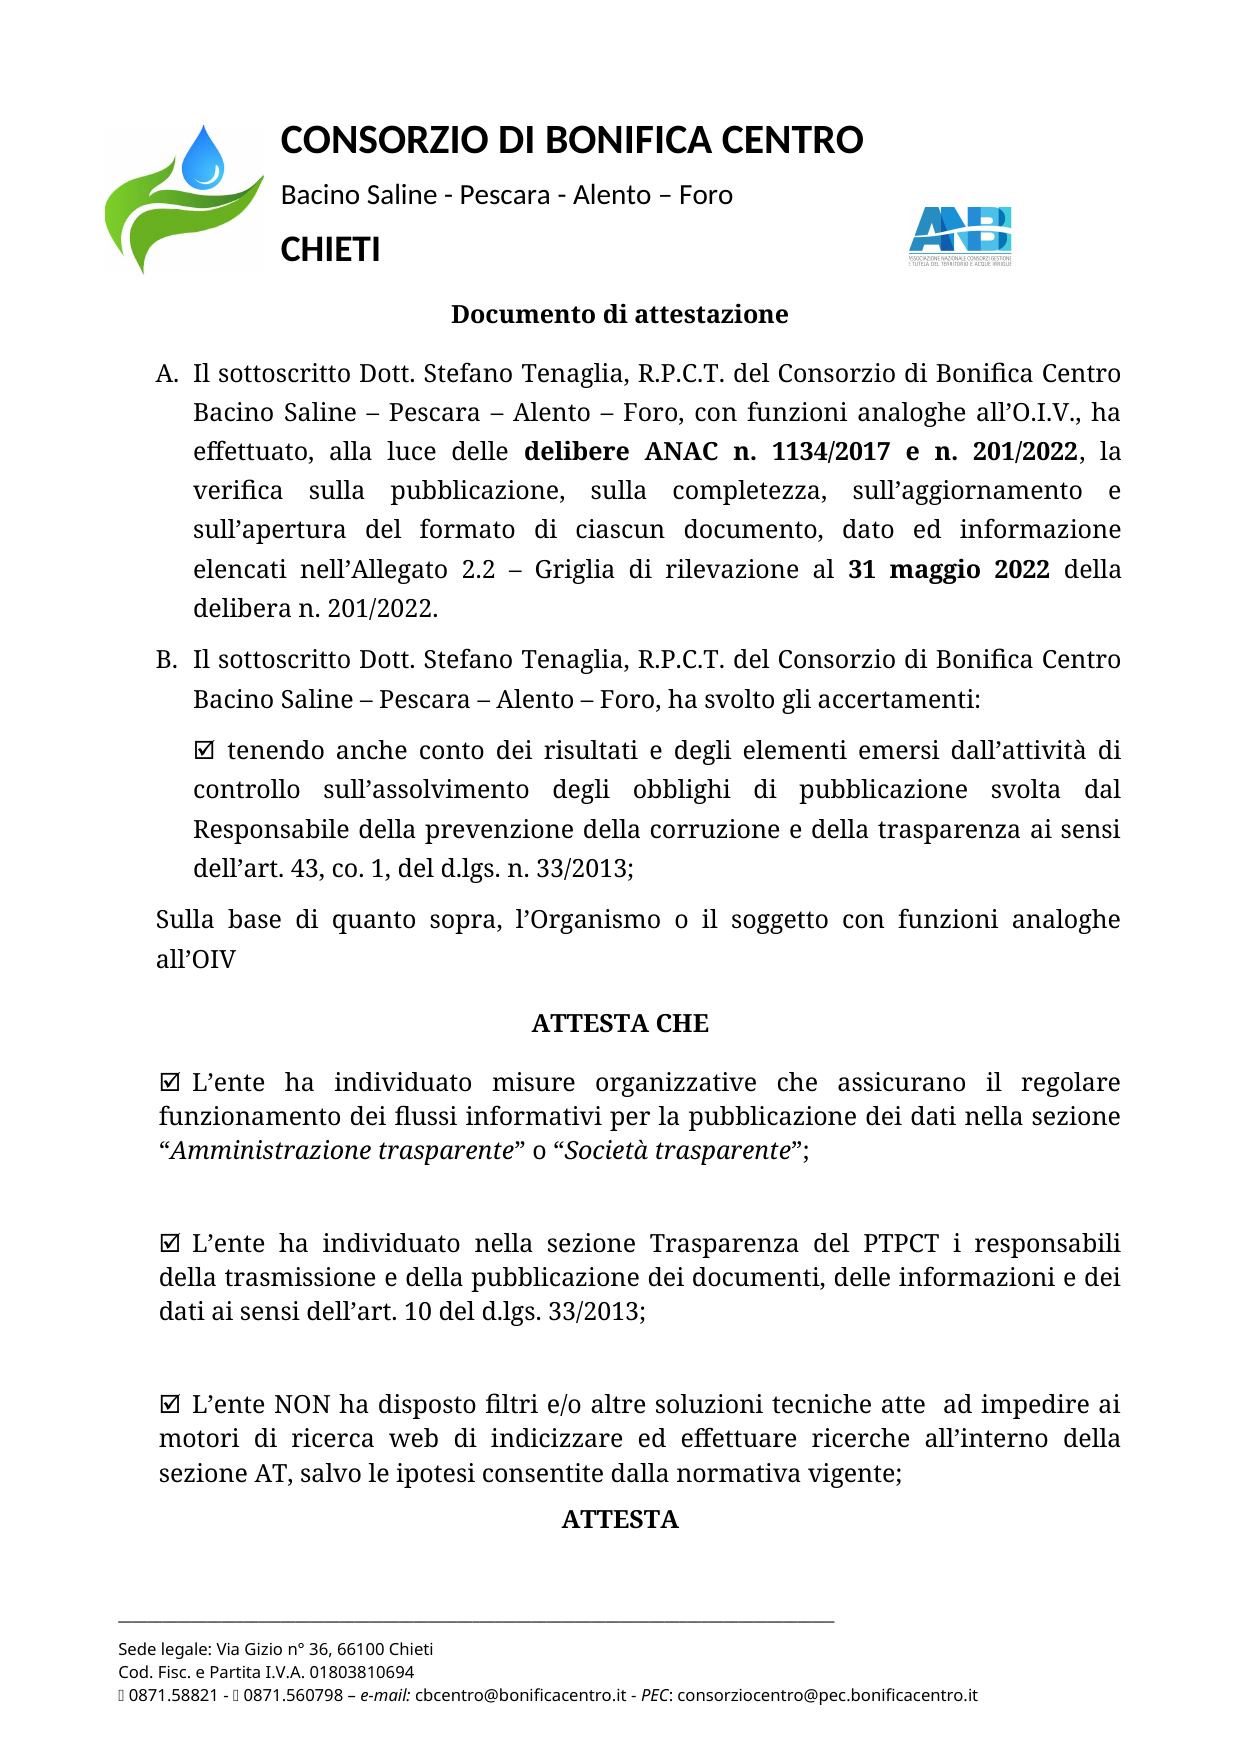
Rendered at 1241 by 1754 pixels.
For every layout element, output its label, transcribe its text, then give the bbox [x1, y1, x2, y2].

list tenendo anche conto dei risultati e degli elementi emersi dall’attività di controllo sull’assolvimento degli obblighi di pubblicazione svolta dal Responsabile della prevenzione della corruzione e della trasparenza ai sensi dell’art. 43, co. 1, del d.lgs. n. 33/2013; [193, 733, 1122, 884]
list L’ente ha individuato nella sezione Trasparenza del PTPCT i responsabili della trasmissione e della pubblicazione dei documenti, delle informazioni e dei dati ai sensi dell’art. 10 del d.lgs. 33/2013; [158, 1226, 1122, 1328]
list L’ente ha individuato misure organizzative che assicurano il regolare funzionamento dei flussi informativi per la pubblicazione dei dati nella sezione “Amministrazione trasparente” o “Società trasparente”; [158, 1064, 1122, 1167]
picture [908, 207, 1012, 266]
list Il sottoscritto Dott. Stefano Tenaglia, R.P.C.T. del Consorzio di Bonifica Centro Bacino Saline – Pescara – Alento – Foro, ha svolto gli accertamenti: [155, 642, 1122, 715]
list ATTESTA [118, 1502, 1122, 1536]
list Sulla base di quanto sopra, l’Organismo o il soggetto con funzioni analoghe all’OIV [156, 902, 1122, 975]
list L’ente NON ha disposto filtri e/o altre soluzioni tecniche atte ad impedire ai motori di ricerca web di indicizzare ed effettuare ricerche all’interno della sezione AT, salvo le ipotesi consentite dalla normativa vigente; [158, 1387, 1122, 1489]
text Documento di attestazione [118, 297, 1122, 331]
list Il sottoscritto Dott. Stefano Tenaglia, R.P.C.T. del Consorzio di Bonifica Centro Bacino Saline – Pescara – Alento – Foro, con funzioni analoghe all’O.I.V., ha effettuato, alla luce delle delibere ANAC n. 1134/2017 e n. 201/2022, la verifica sulla pubblicazione, sulla completezza, sull’aggiornamento e sull’apertura del formato di ciascun documento, dato ed informazione elencati nell’Allegato 2.2 – Griglia di rilevazione al 31 maggio 2022 della delibera n. 201/2022. [155, 356, 1122, 624]
picture [104, 125, 265, 277]
text ATTESTA CHE [118, 1006, 1122, 1039]
